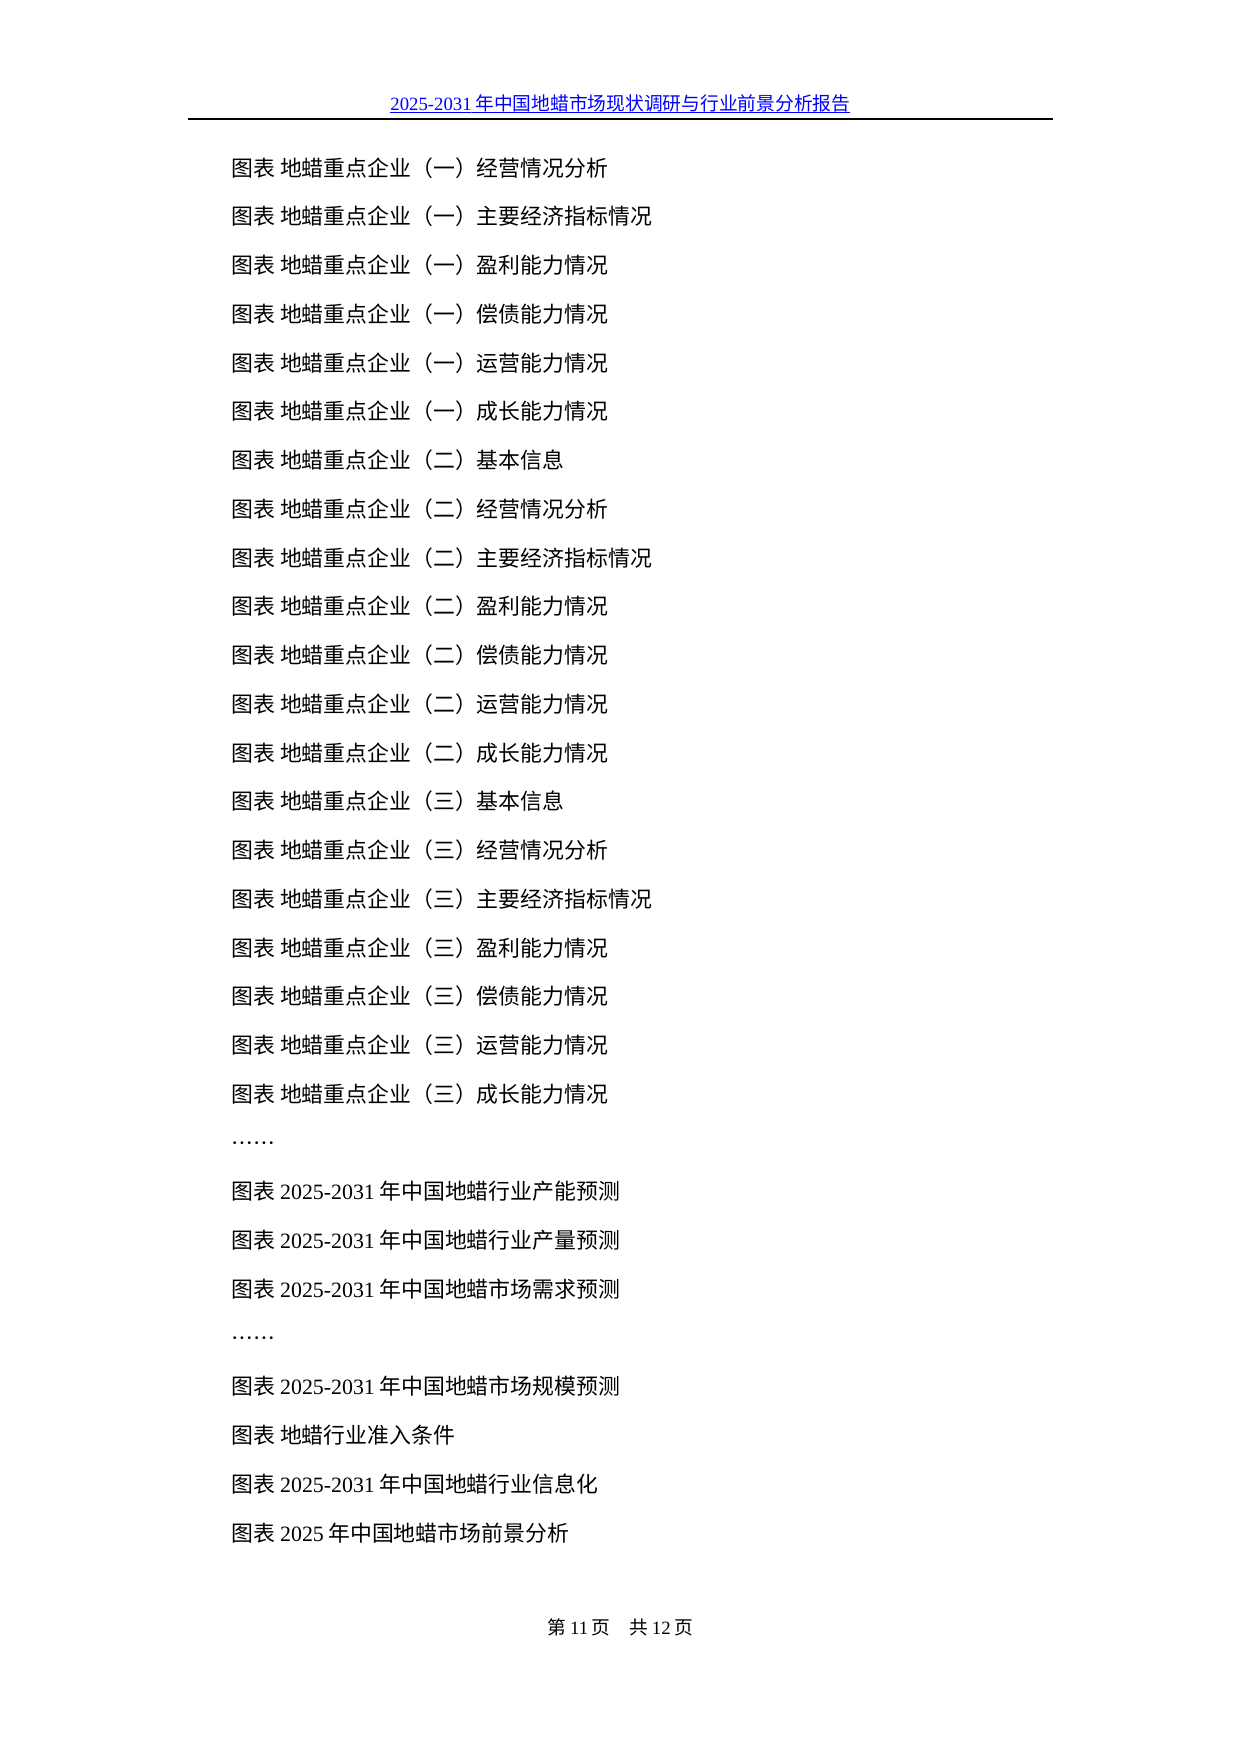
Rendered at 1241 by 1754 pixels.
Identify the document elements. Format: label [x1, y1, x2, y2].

text [187, 150, 1053, 1548]
